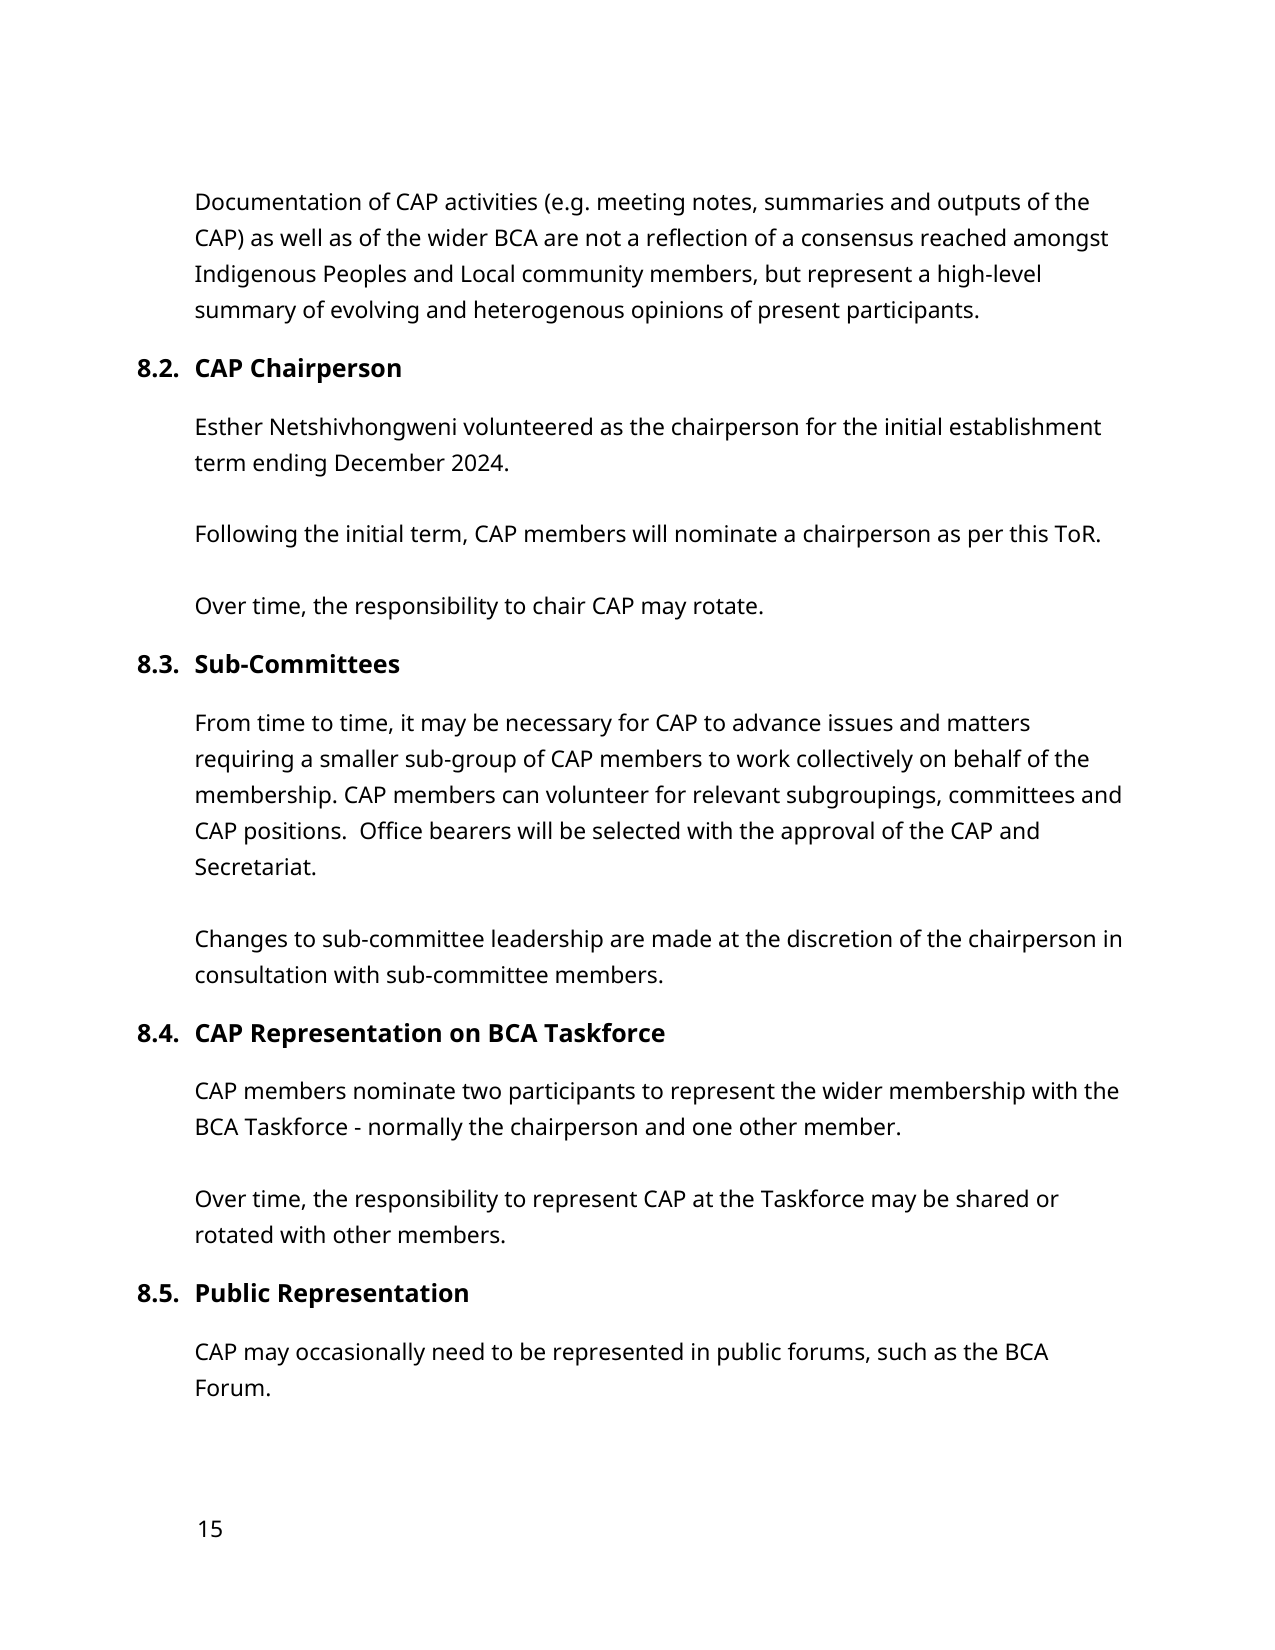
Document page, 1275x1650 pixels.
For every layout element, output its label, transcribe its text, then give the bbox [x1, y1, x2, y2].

text CAP may occasionally need to be represented in public forums, such as the BCA Forum. [194, 1336, 1125, 1403]
subtitle CAP Representation on BCA Taskforce [179, 1015, 1125, 1049]
text Changes to sub-committee leadership are made at the discretion of the chairperson in consultation with sub-committee members. [194, 923, 1125, 990]
subtitle Sub-Committees [179, 647, 1125, 681]
text Esther Netshivhongweni volunteered as the chairperson for the initial establishment term ending December 2024. [194, 411, 1125, 478]
text CAP members nominate two participants to represent the wider membership with the BCA Taskforce - normally the chairperson and one other member. [194, 1075, 1125, 1142]
subtitle Public Representation [179, 1276, 1125, 1310]
subtitle CAP Chairperson [179, 351, 1125, 384]
text Over time, the responsibility to chair CAP may rotate. [194, 590, 1125, 621]
text From time to time, it may be necessary for CAP to advance issues and matters requiring a smaller sub-group of CAP members to work collectively on behalf of the membership. CAP members can volunteer for relevant subgroupings, committees and CAP positions. Office bearers will be selected with the approval of the CAP and Secretariat. [194, 707, 1125, 882]
text Documentation of CAP activities (e.g. meeting notes, summaries and outputs of the CAP) as well as of the wider BCA are not a reflection of a consensus reached amongst Indigenous Peoples and Local community members, but represent a high-level summary of evolving and heterogenous opinions of present participants. [194, 186, 1125, 325]
text Following the initial term, CAP members will nominate a chairperson as per this ToR. [194, 518, 1125, 586]
text Over time, the responsibility to represent CAP at the Taskforce may be shared or rotated with other members. [194, 1183, 1125, 1250]
